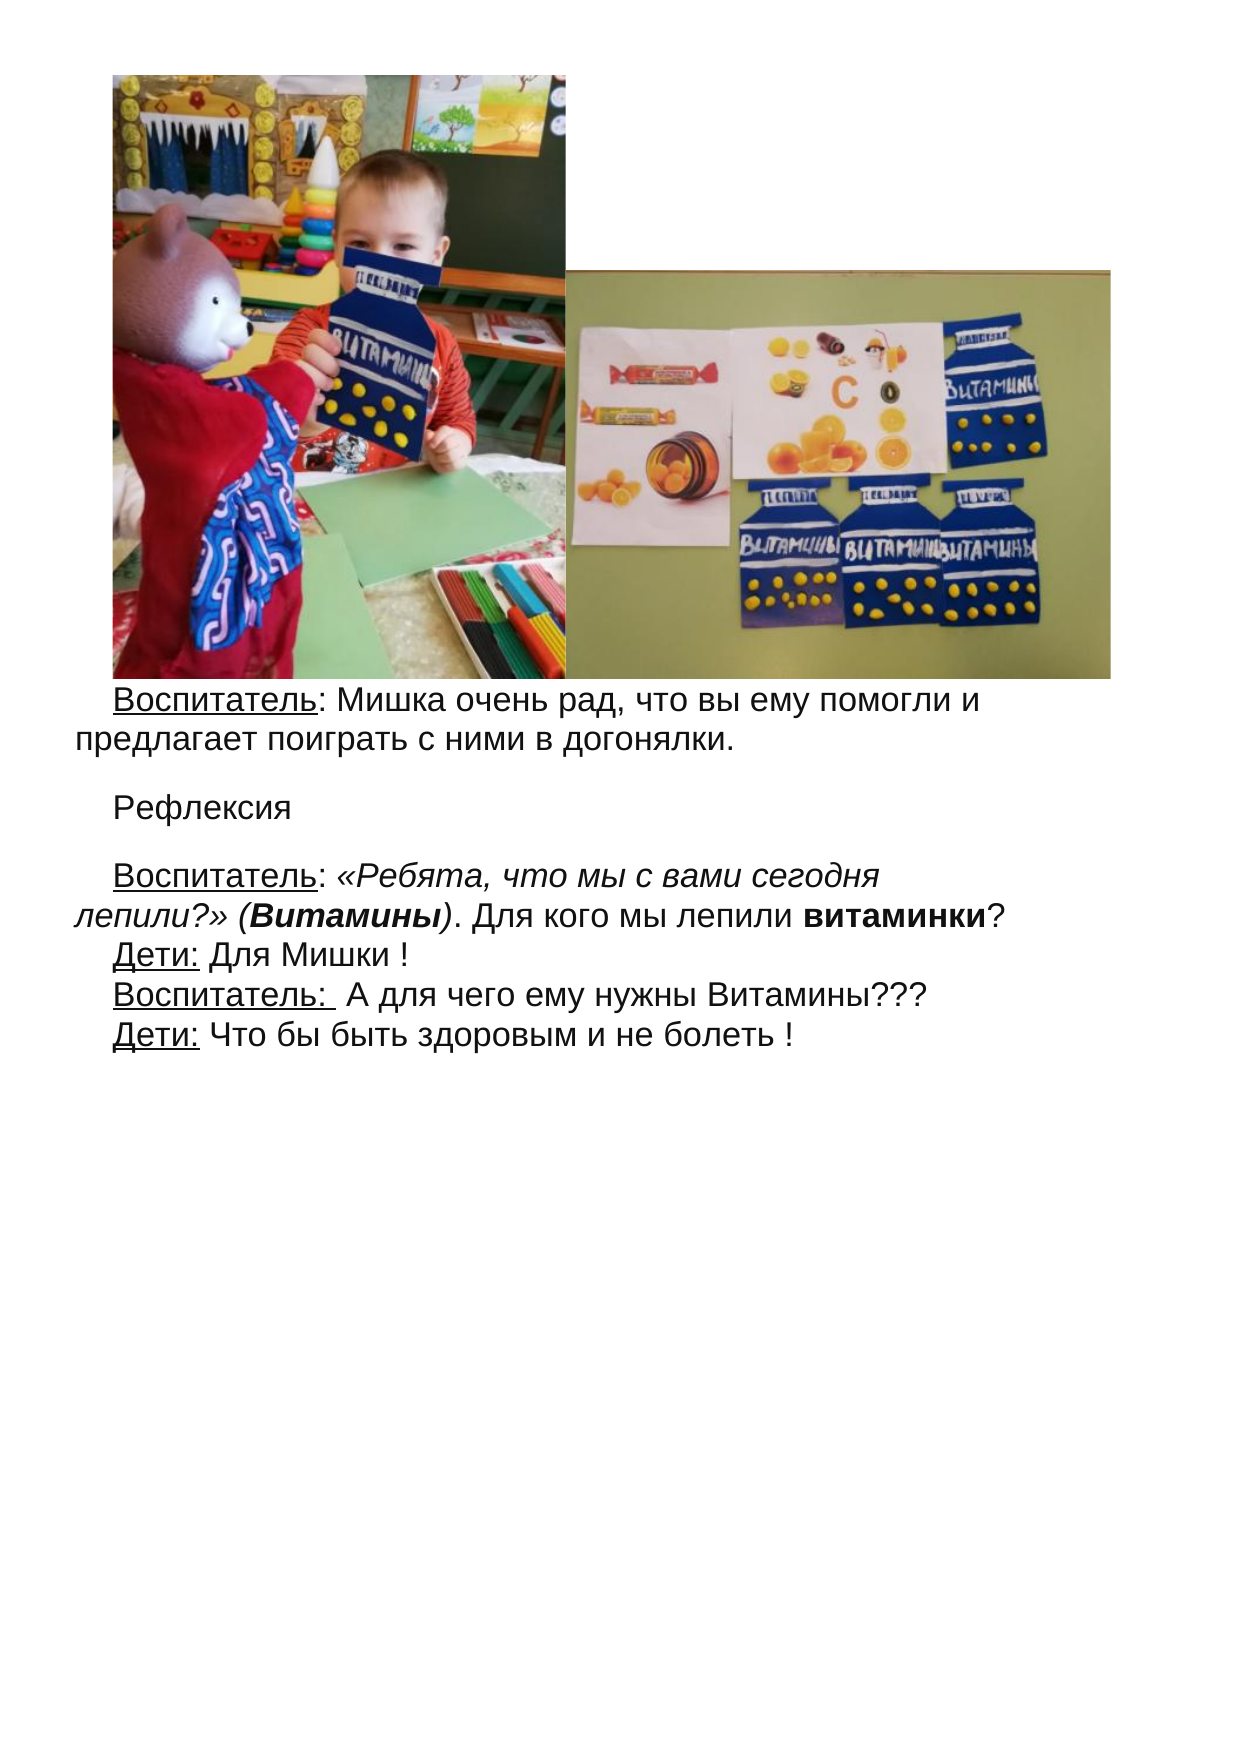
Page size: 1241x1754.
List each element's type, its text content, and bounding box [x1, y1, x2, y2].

text Дети: Для Мишки ! [75, 934, 1165, 974]
text Воспитатель: А для чего ему нужны Витамины??? [75, 974, 1165, 1014]
text Воспитатель: Мишка очень рад, что вы ему помогли и предлагает поиграть с ними в догонялки. [75, 679, 1165, 758]
picture [112, 75, 1111, 679]
text Воспитатель: «Ребята, что мы с вами сегодня лепили?» (Витамины). Для кого мы лепили витаминки? [75, 855, 1165, 934]
text Рефлексия [75, 787, 1165, 826]
text Дети: Что бы быть здоровым и не болеть ! [75, 1014, 1165, 1053]
